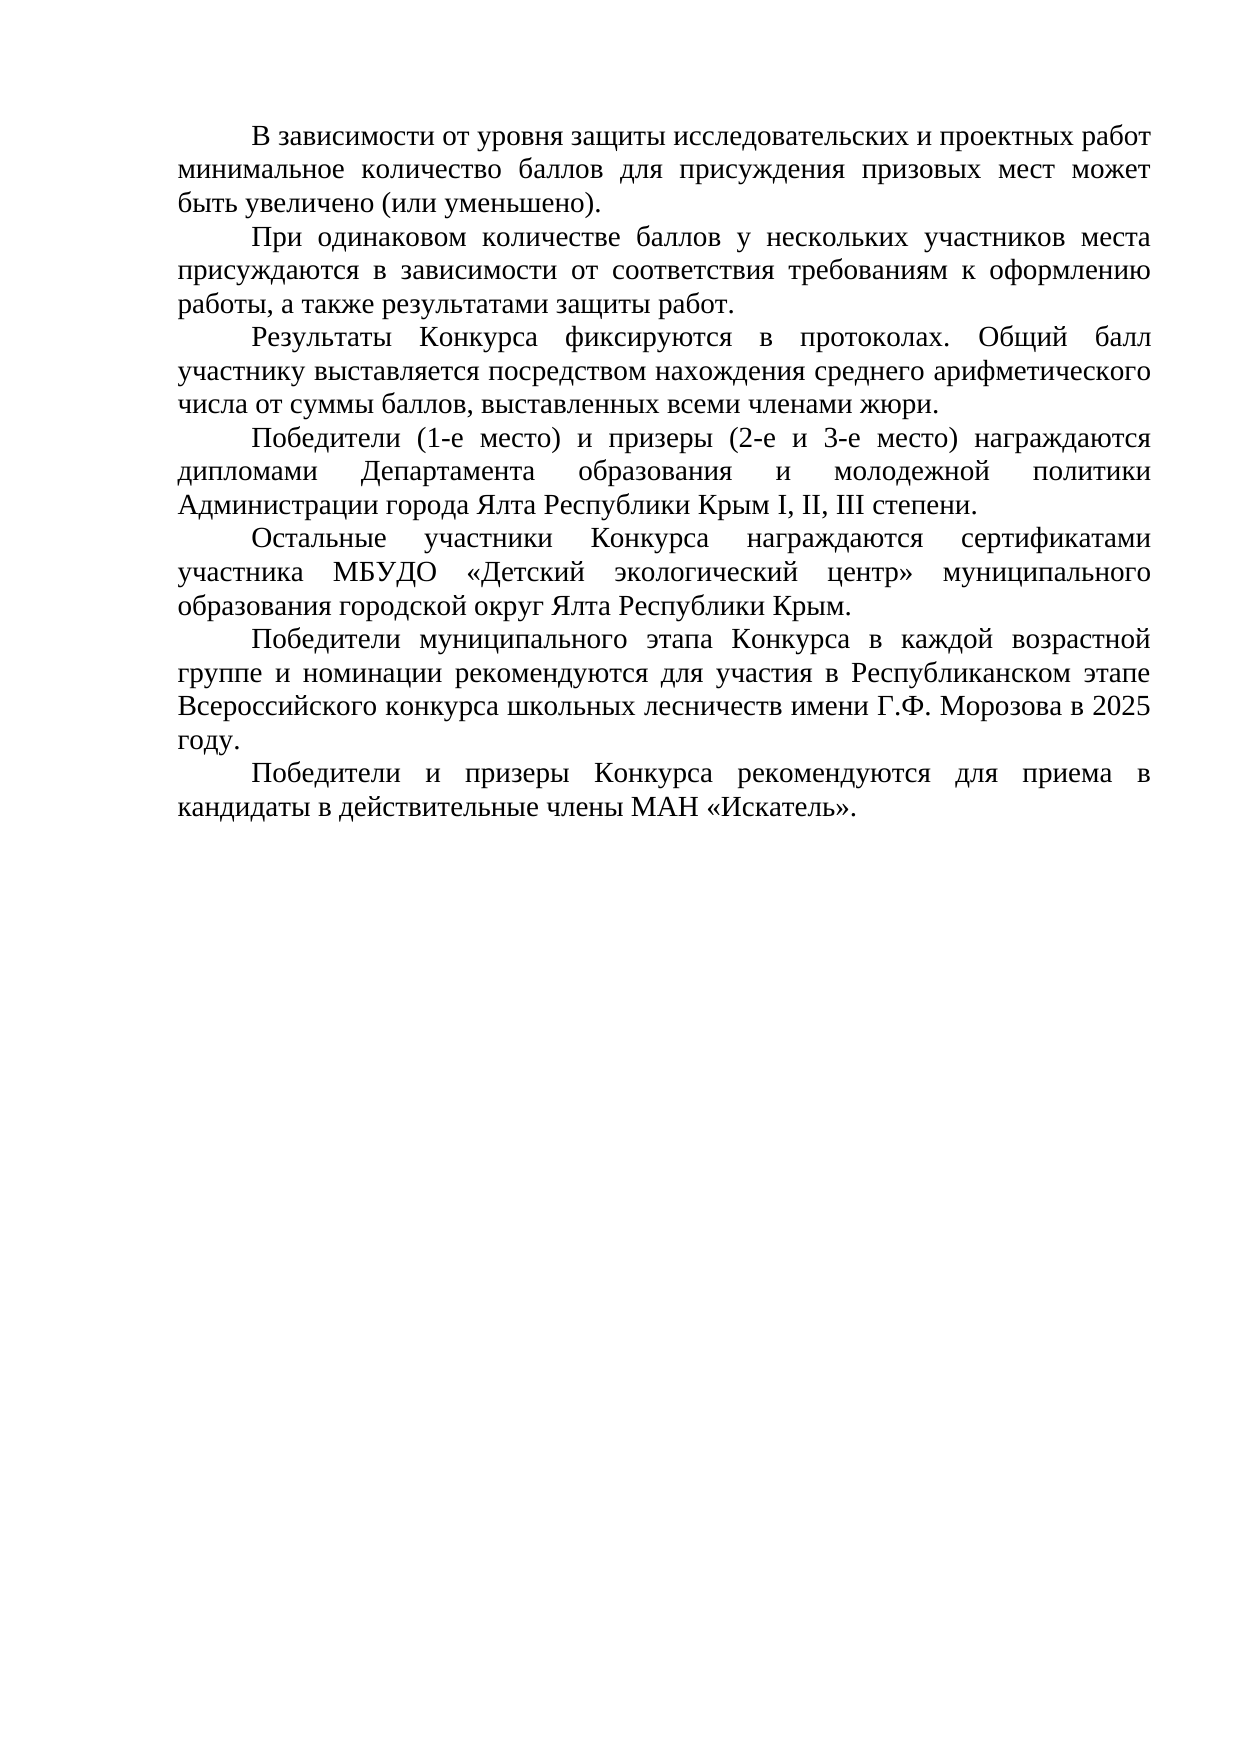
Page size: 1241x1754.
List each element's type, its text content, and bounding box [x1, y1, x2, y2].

text При одинаковом количестве баллов у нескольких участников места присуждаются в зависимости от соответствия требованиям к оформлению работы, а также результатами защиты работ. [177, 219, 1152, 319]
text Остальные участники Конкурса награждаются сертификатами участника МБУДО «Детский экологический центр» муниципального образования городской округ Ялта Республики Крым. [177, 521, 1152, 621]
text В зависимости от уровня защиты исследовательских и проектных работ минимальное количество баллов для присуждения призовых мест может быть увеличено (или уменьшено). [177, 118, 1152, 219]
text Победители и призеры Конкурса рекомендуются для приема в кандидаты в действительные члены МАН «Искатель». [177, 755, 1152, 822]
text Победители муниципального этапа Конкурса в каждой возрастной группе и номинации рекомендуются для участия в Республиканском этапе Всероссийского конкурса школьных лесничеств имени Г.Ф. Морозова в 2025 году. [177, 621, 1152, 755]
text Победители (1-е место) и призеры (2-е и 3-е место) награждаются дипломами Департамента образования и молодежной политики Администрации города Ялта Республики Крым I, II, III степени. [177, 420, 1152, 521]
text Результаты Конкурса фиксируются в протоколах. Общий балл участнику выставляется посредством нахождения среднего арифметического числа от суммы баллов, выставленных всеми членами жюри. [177, 319, 1152, 420]
